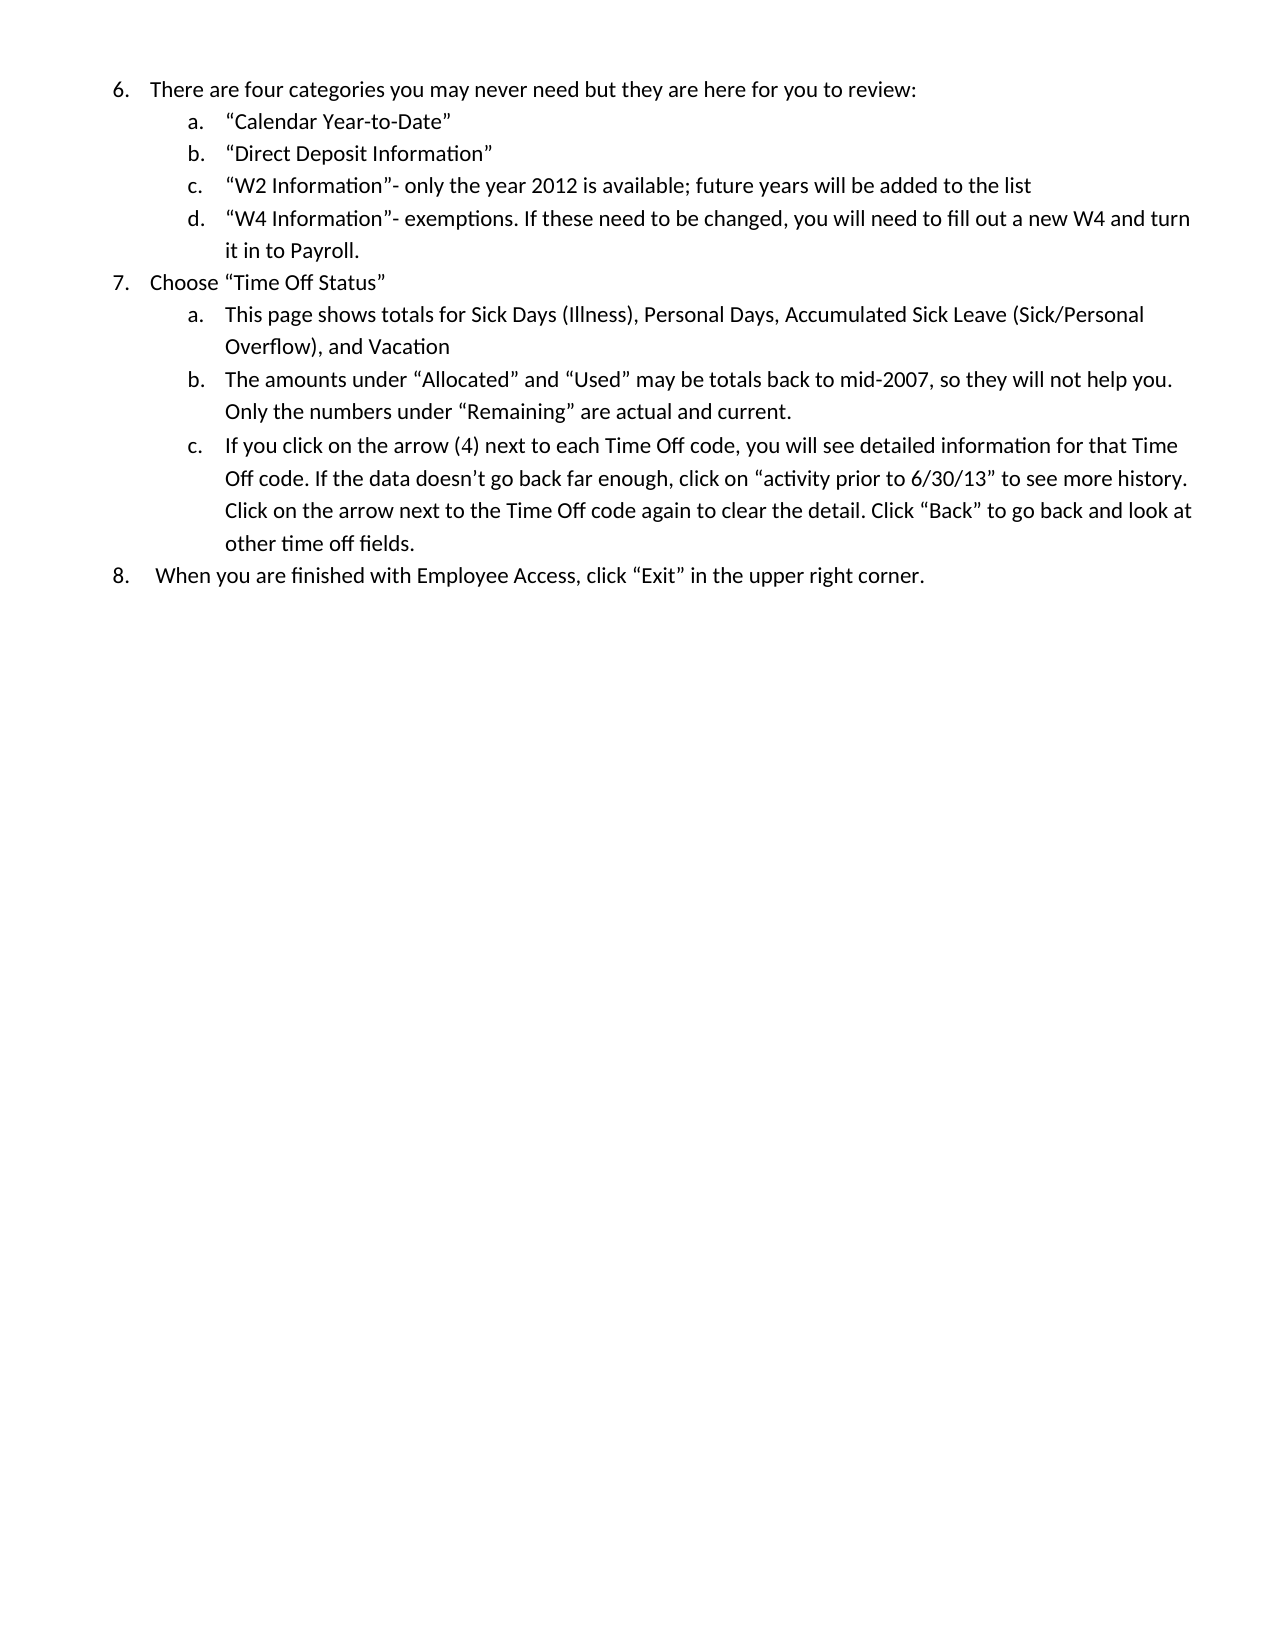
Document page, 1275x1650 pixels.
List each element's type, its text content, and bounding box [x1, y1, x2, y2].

list If you click on the arrow () next to each Time Off code, you will see detailed information for that Time Off code. If the data doesn’t go back far enough, click on “activity prior to 6/30/13” to see more history. Click on the arrow next to the Time Off code again to clear the detail. Click “Back” to go back and look at other time off fields. [187, 429, 1200, 557]
list The amounts under “Allocated” and “Used” may be totals back to mid-2007, so they will not help you. Only the numbers under “Remaining” are actual and current. [187, 365, 1200, 425]
list When you are finished with Employee Access, click “Exit” in the upper right corner. [112, 561, 1200, 589]
list “Direct Deposit Information” [187, 139, 1200, 167]
list Choose “Time Off Status” [112, 268, 1200, 296]
list This page shows totals for Sick Days (Illness), Personal Days, Accumulated Sick Leave (Sick/Personal Overflow), and Vacation [187, 300, 1200, 361]
list There are four categories you may never need but they are here for you to review: [112, 75, 1200, 103]
list “W4 Information”- exemptions. If these need to be changed, you will need to fill out a new W4 and turn it in to Payroll. [187, 204, 1200, 264]
list “W2 Information”- only the year 2012 is available; future years will be added to the list [187, 172, 1200, 199]
list “Calendar Year-to-Date” [187, 107, 1200, 135]
